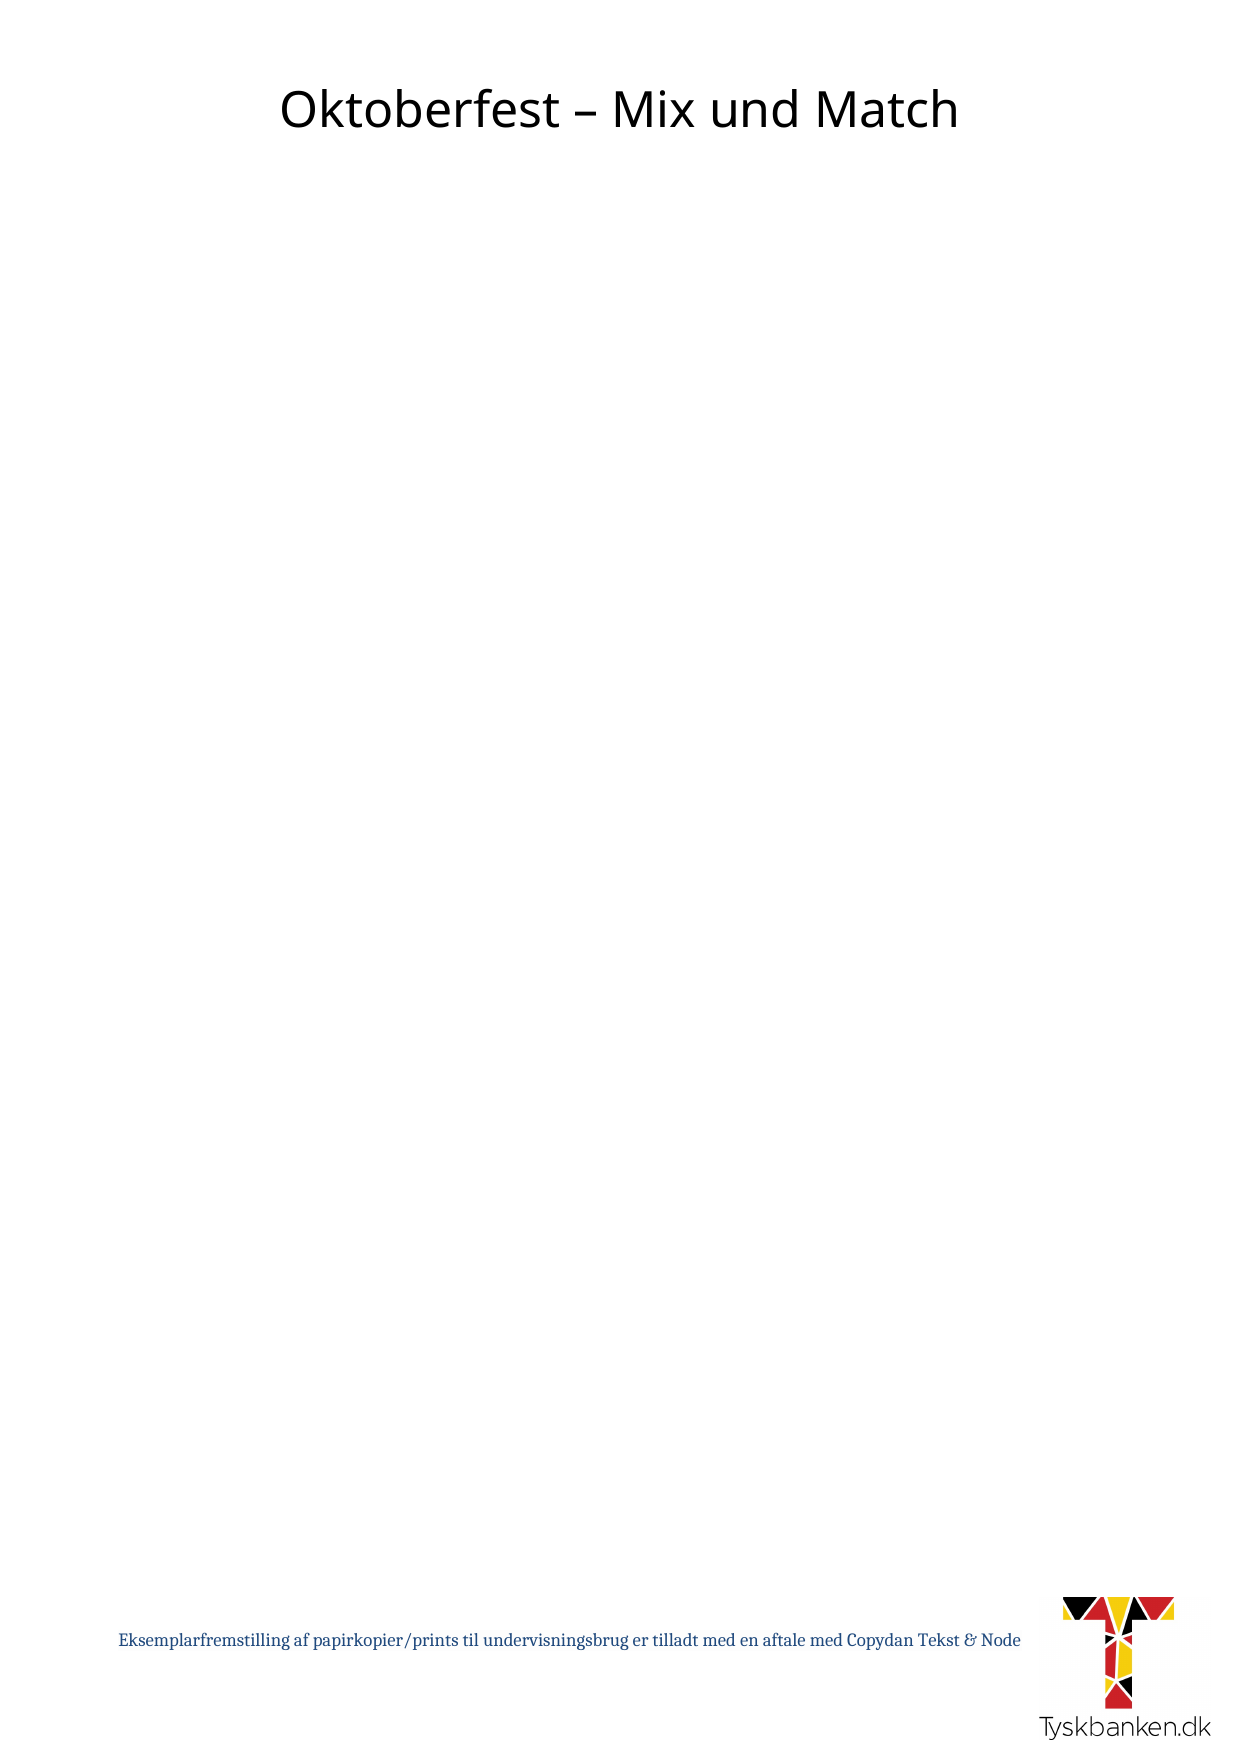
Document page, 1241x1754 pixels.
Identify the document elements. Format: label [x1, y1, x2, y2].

picture [1039, 1597, 1211, 1740]
